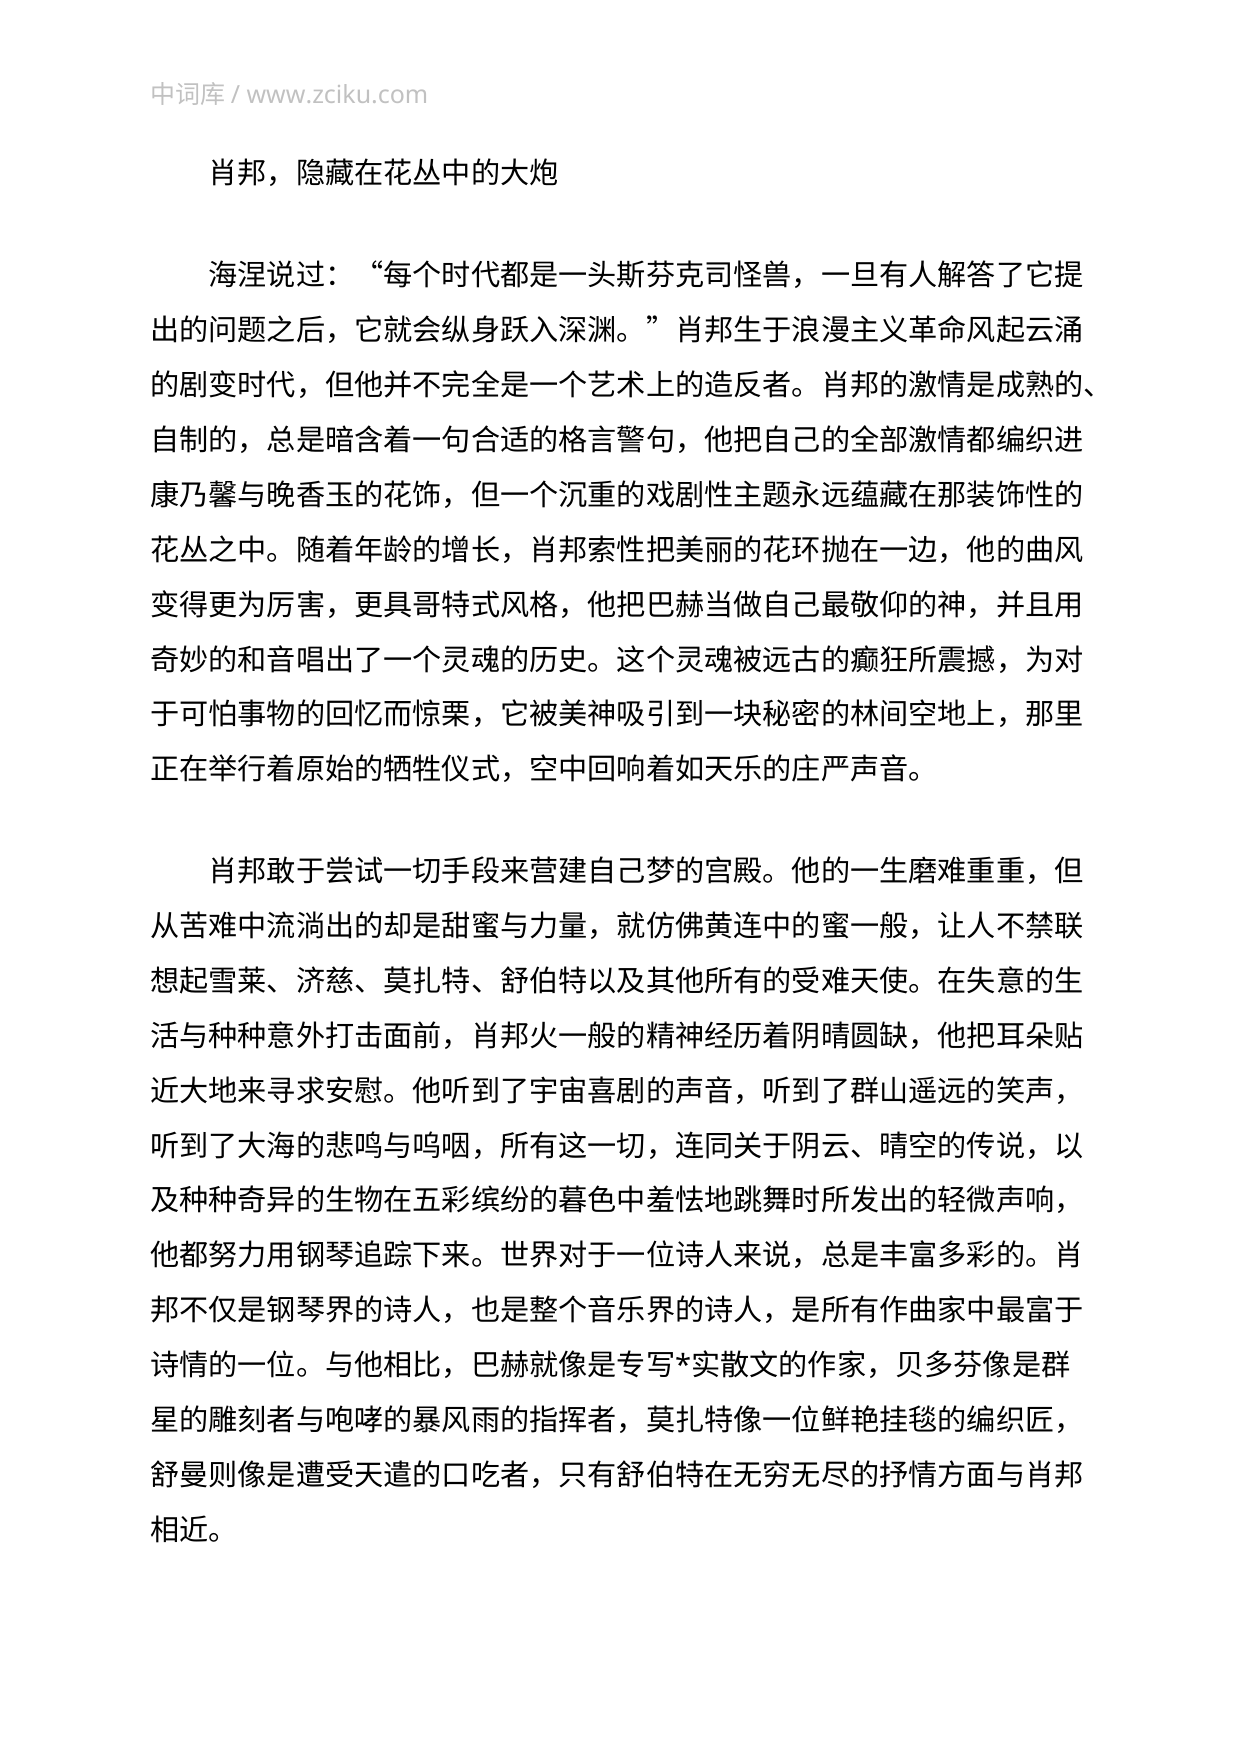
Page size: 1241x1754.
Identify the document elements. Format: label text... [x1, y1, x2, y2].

text 肖邦，隐藏在花丛中的大炮 [150, 150, 1090, 192]
text 肖邦敢于尝试一切手段来营建自己梦的宫殿。他的一生磨难重重，但从苦难中流淌出的却是甜蜜与力量，就仿佛黄连中的蜜一般，让人不禁联想起雪莱、济慈、莫扎特、舒伯特以及其他所有的受难天使。在失意的生活与种种意外打击面前，肖邦火一般的精神经历着阴晴圆缺，他把耳朵贴近大地来寻求安慰。他听到了宇宙喜剧的声音，听到了群山遥远的笑声，听到了大海的悲鸣与呜咽，所有这一切，连同关于阴云、晴空的传说，以及种种奇异的生物在五彩缤纷的暮色中羞怯地跳舞时所发出的轻微声响，他都努力用钢琴追踪下来。世界对于一位诗人来说，总是丰富多彩的。肖邦不仅是钢琴界的诗人，也是整个音乐界的诗人，是所有作曲家中最富于诗情的一位。与他相比，巴赫就像是专写*实散文的作家，贝多芬像是群星的雕刻者与咆哮的暴风雨的指挥者，莫扎特像一位鲜艳挂毯的编织匠，舒曼则像是遭受天遣的口吃者，只有舒伯特在无穷无尽的抒情方面与肖邦相近。 [150, 848, 1090, 1549]
text 海涅说过：“每个时代都是一头斯芬克司怪兽，一旦有人解答了它提出的问题之后，它就会纵身跃入深渊。”肖邦生于浪漫主义革命风起云涌的剧变时代，但他并不完全是一个艺术上的造反者。肖邦的激情是成熟的、自制的，总是暗含着一句合适的格言警句，他把自己的全部激情都编织进康乃馨与晚香玉的花饰，但一个沉重的戏剧性主题永远蕴藏在那装饰性的花丛之中。随着年龄的增长，肖邦索性把美丽的花环抛在一边，他的曲风变得更为厉害，更具哥特式风格，他把巴赫当做自己最敬仰的神，并且用奇妙的和音唱出了一个灵魂的历史。这个灵魂被远古的癫狂所震撼，为对于可怕事物的回忆而惊栗，它被美神吸引到一块秘密的林间空地上，那里正在举行着原始的牺牲仪式，空中回响着如天乐的庄严声音。 [150, 252, 1090, 788]
